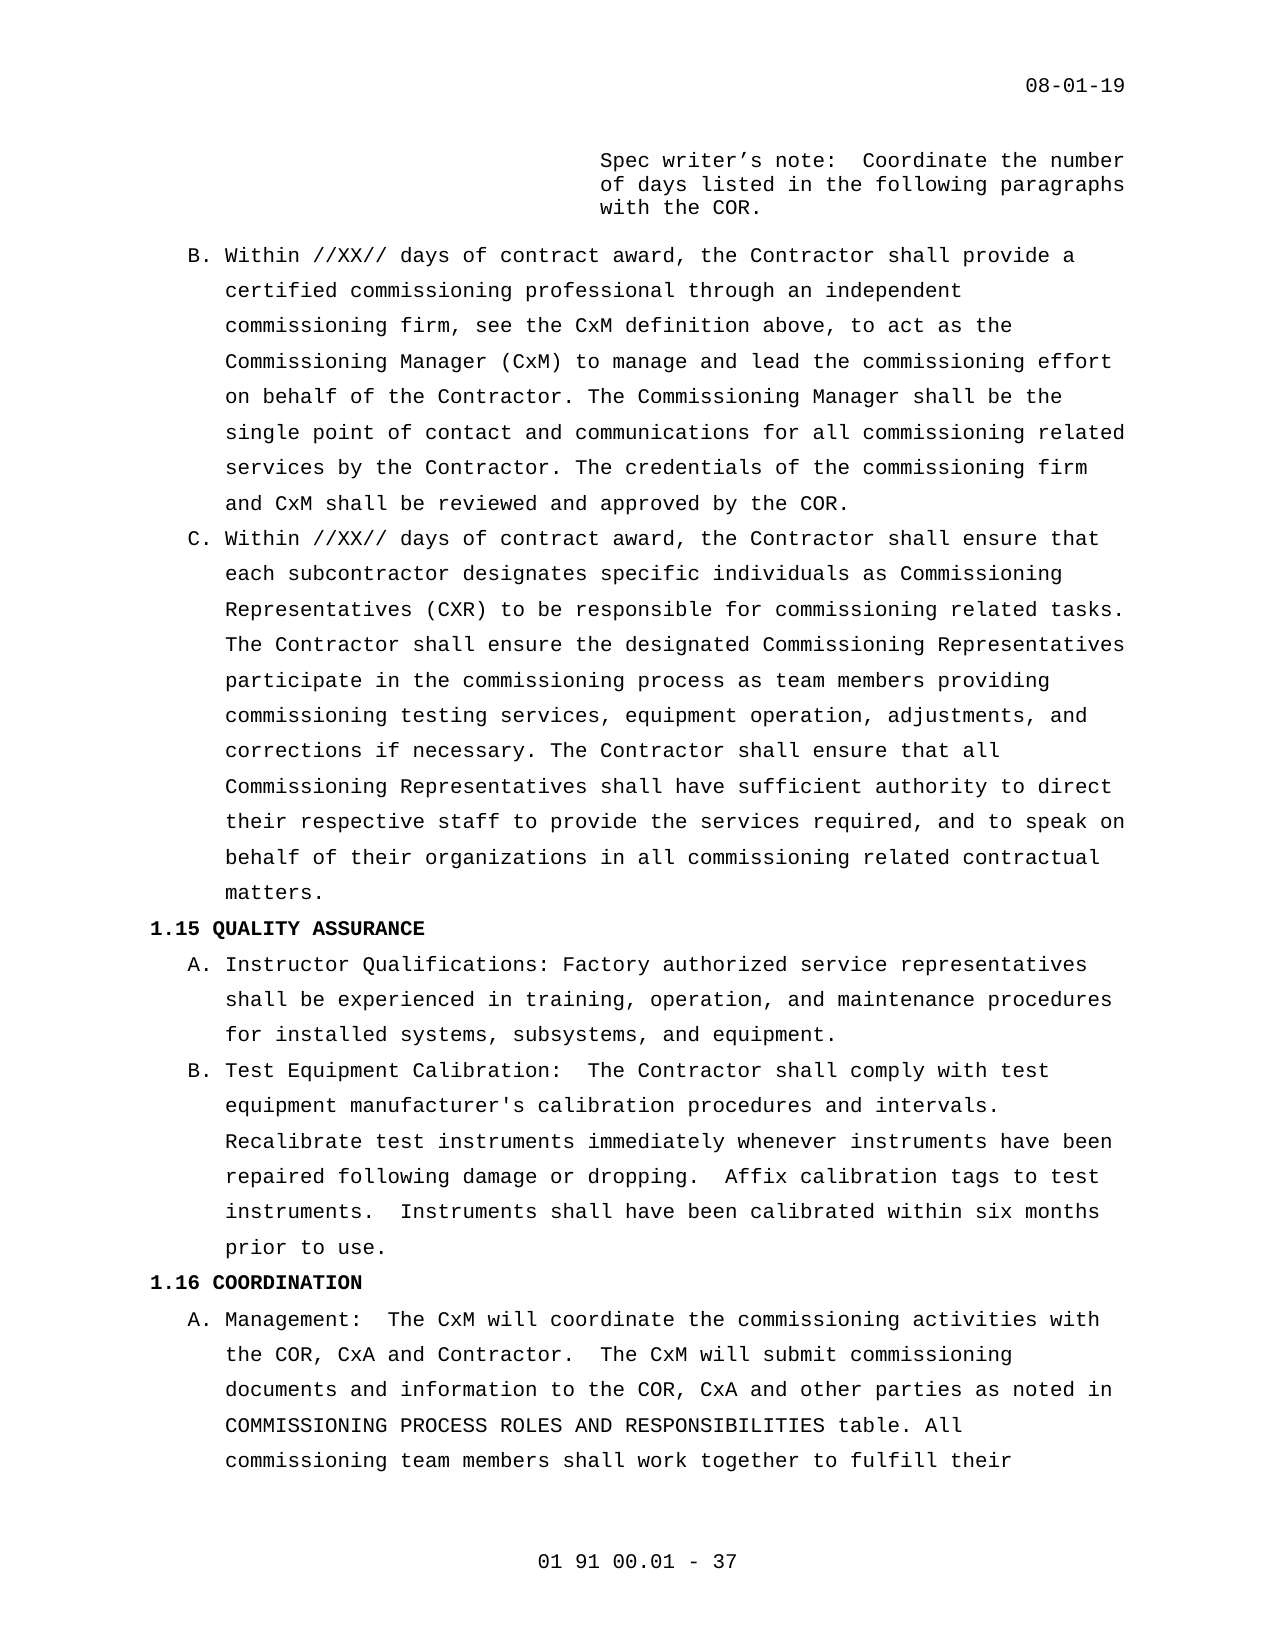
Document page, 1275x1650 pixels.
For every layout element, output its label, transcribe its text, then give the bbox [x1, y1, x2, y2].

text B. Within //XX// days of contract award, the Contractor shall provide a certified commissioning professional through an independent commissioning firm, see the CxM definition above, to act as the Commissioning Manager (CxM) to manage and lead the commissioning effort on behalf of the Contractor. The Commissioning Manager shall be the single point of contact and communications for all commissioning related services by the Contractor. The credentials of the commissioning firm and CxM shall be reviewed and approved by the COR. [187, 244, 1125, 516]
text B. Test Equipment Calibration: The Contractor shall comply with test equipment manufacturer's calibration procedures and intervals. Recalibrate test instruments immediately whenever instruments have been repaired following damage or dropping. Affix calibration tags to test instruments. Instruments shall have been calibrated within six months prior to use. [187, 1060, 1125, 1261]
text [187, 1308, 1125, 1474]
text C. Within //XX// days of contract award, the Contractor shall ensure that each subcontractor designates specific individuals as Commissioning Representatives (CXR) to be responsible for commissioning related tasks. The Contractor shall ensure the designated Commissioning Representatives participate in the commissioning process as team members providing commissioning testing services, equipment operation, adjustments, and corrections if necessary. The Contractor shall ensure that all Commissioning Representatives shall have sufficient authority to direct their respective staff to provide the services required, and to speak on behalf of their organizations in all commissioning related contractual matters. [187, 528, 1125, 906]
text A. Instructor Qualifications: Factory authorized service representatives shall be experienced in training, operation, and maintenance procedures for installed systems, subsystems, and equipment. [187, 954, 1125, 1048]
text 1.15 QUALITY ASSURANCE [150, 917, 1125, 941]
text 1.16 COORDINATION [150, 1272, 1125, 1296]
text Spec writer’s note: Coordinate the number of days listed in the following paragraphs with the COR. [600, 150, 1125, 221]
